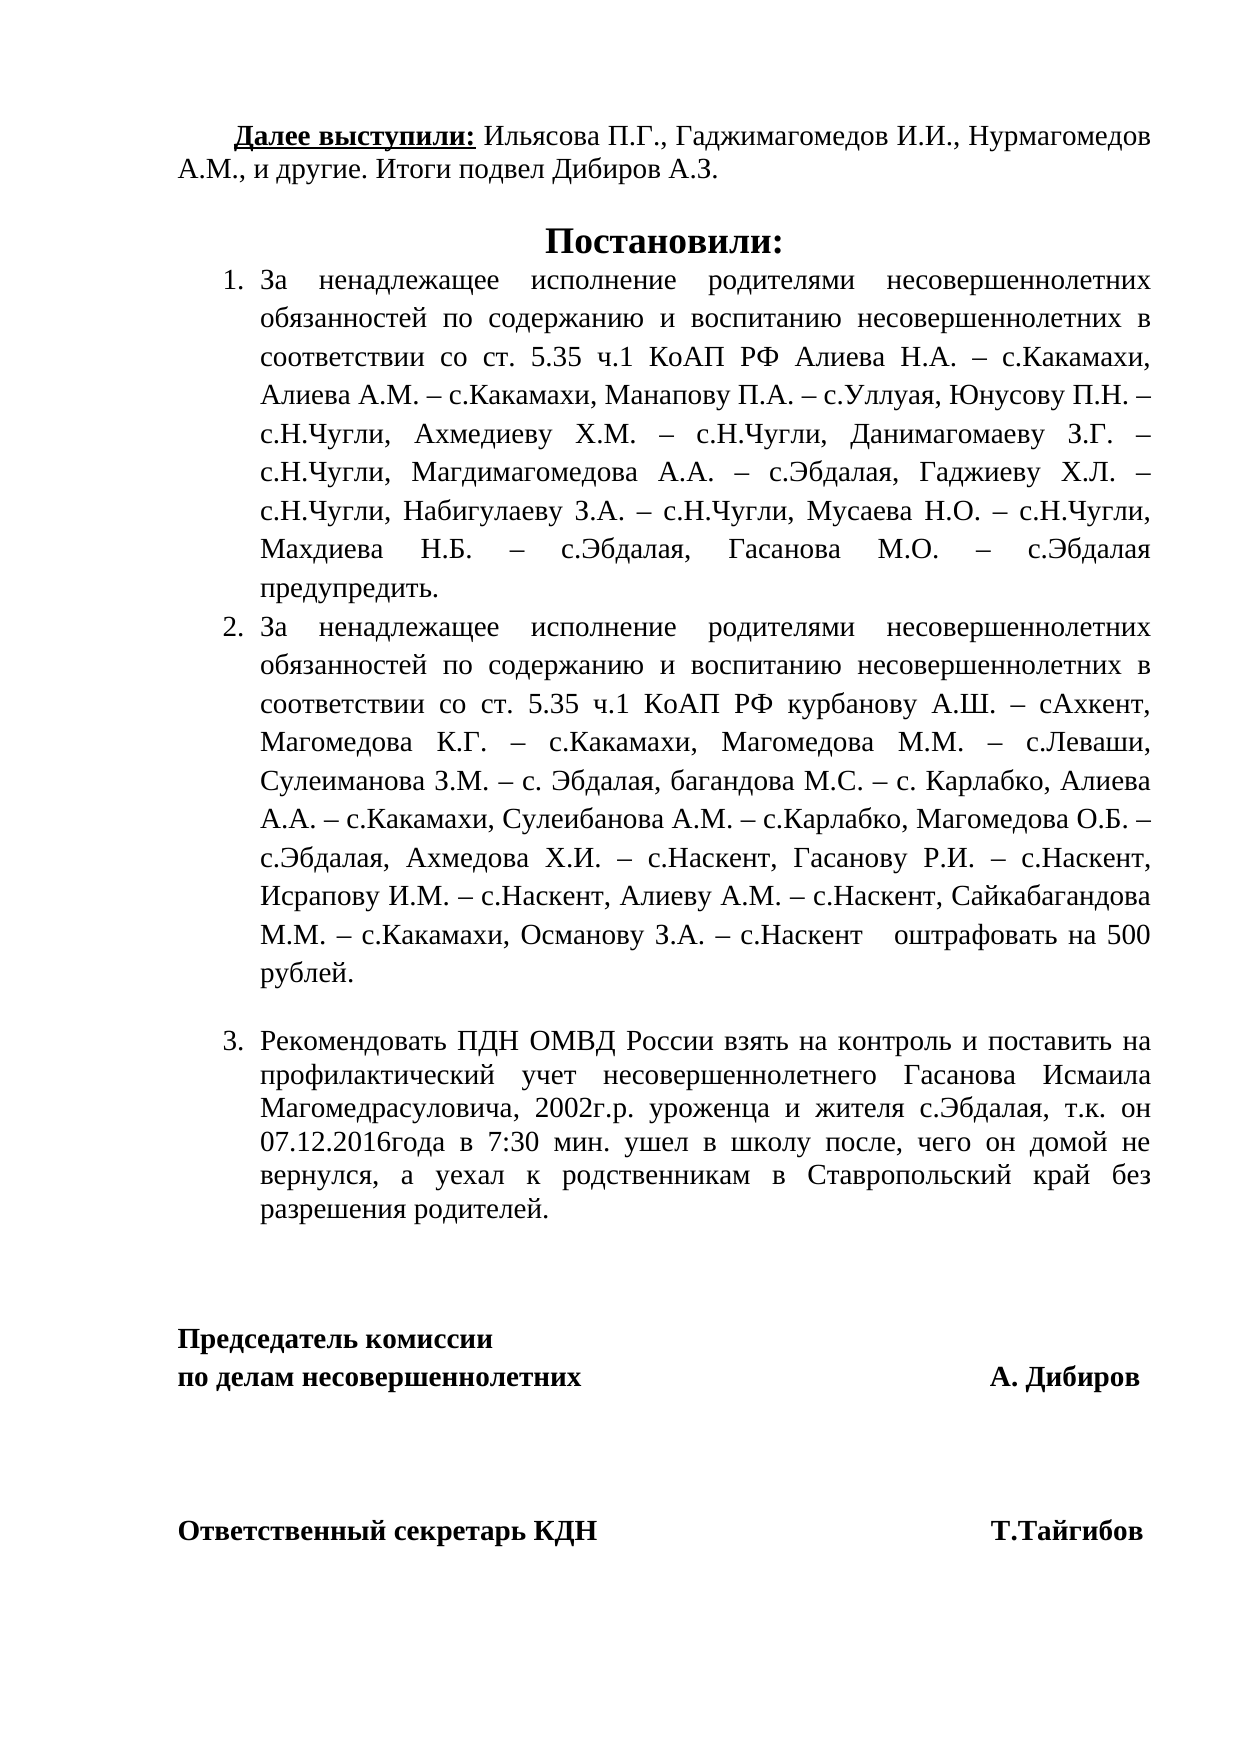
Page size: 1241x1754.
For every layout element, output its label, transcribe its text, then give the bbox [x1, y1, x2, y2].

text Далее выступили: Ильясова П.Г., Гаджимагомедов И.И., Нурмагомедов А.М., и другие. Итоги подвел Дибиров А.З. [177, 118, 1152, 185]
text по делам несовершеннолетних А. Дибиров [177, 1359, 1152, 1393]
list За ненадлежащее исполнение родителями несовершеннолетних обязанностей по содержанию и воспитанию несовершеннолетних в соответствии со ст. 5.35 ч.1 КоАП РФ Алиева Н.А. – с.Какамахи, Алиева А.М. – с.Какамахи, Манапову П.А. – с.Уллуая, Юнусову П.Н. – с.Н.Чугли, Ахмедиеву Х.М. – с.Н.Чугли, Данимагомаеву З.Г. – с.Н.Чугли, Магдимагомедова А.А. – с.Эбдалая, Гаджиеву Х.Л. – с.Н.Чугли, Набигулаеву З.А. – с.Н.Чугли, Мусаева Н.О. – с.Н.Чугли, Махдиева Н.Б. – с.Эбдалая, Гасанова М.О. – с.Эбдалая предупредить. [222, 262, 1152, 604]
text Председатель комиссии [177, 1321, 1152, 1354]
subtitle Рекомендовать ПДН ОМВД России взять на контроль и поставить на профилактический учет несовершеннолетнего Гасанова Исмаила Магомедрасуловича, 2002г.р. уроженца и жителя с.Эбдалая, т.к. он 07.12.2016года в 7:30 мин. ушел в школу после, чего он домой не вернулся, а уехал к родственникам в Ставропольский край без разрешения родителей. [222, 1023, 1152, 1224]
text Постановили: [177, 219, 1152, 262]
list За ненадлежащее исполнение родителями несовершеннолетних обязанностей по содержанию и воспитанию несовершеннолетних в соответствии со ст. 5.35 ч.1 КоАП РФ курбанову А.Ш. – сАхкент, Магомедова К.Г. – с.Какамахи, Магомедова М.М. – с.Леваши, Сулеиманова З.М. – с. Эбдалая, багандова М.С. – с. Карлабко, Алиева А.А. – с.Какамахи, Сулеибанова А.М. – с.Карлабко, Магомедова О.Б. – с.Эбдалая, Ахмедова Х.И. – с.Наскент, Гасанову Р.И. – с.Наскент, Исрапову И.М. – с.Наскент, Алиеву А.М. – с.Наскент, Сайкабагандова М.М. – с.Какамахи, Османову З.А. – с.Наскент оштрафовать на 500 рублей. [222, 609, 1152, 989]
text Ответственный секретарь КДН Т.Тайгибов [177, 1513, 1152, 1547]
